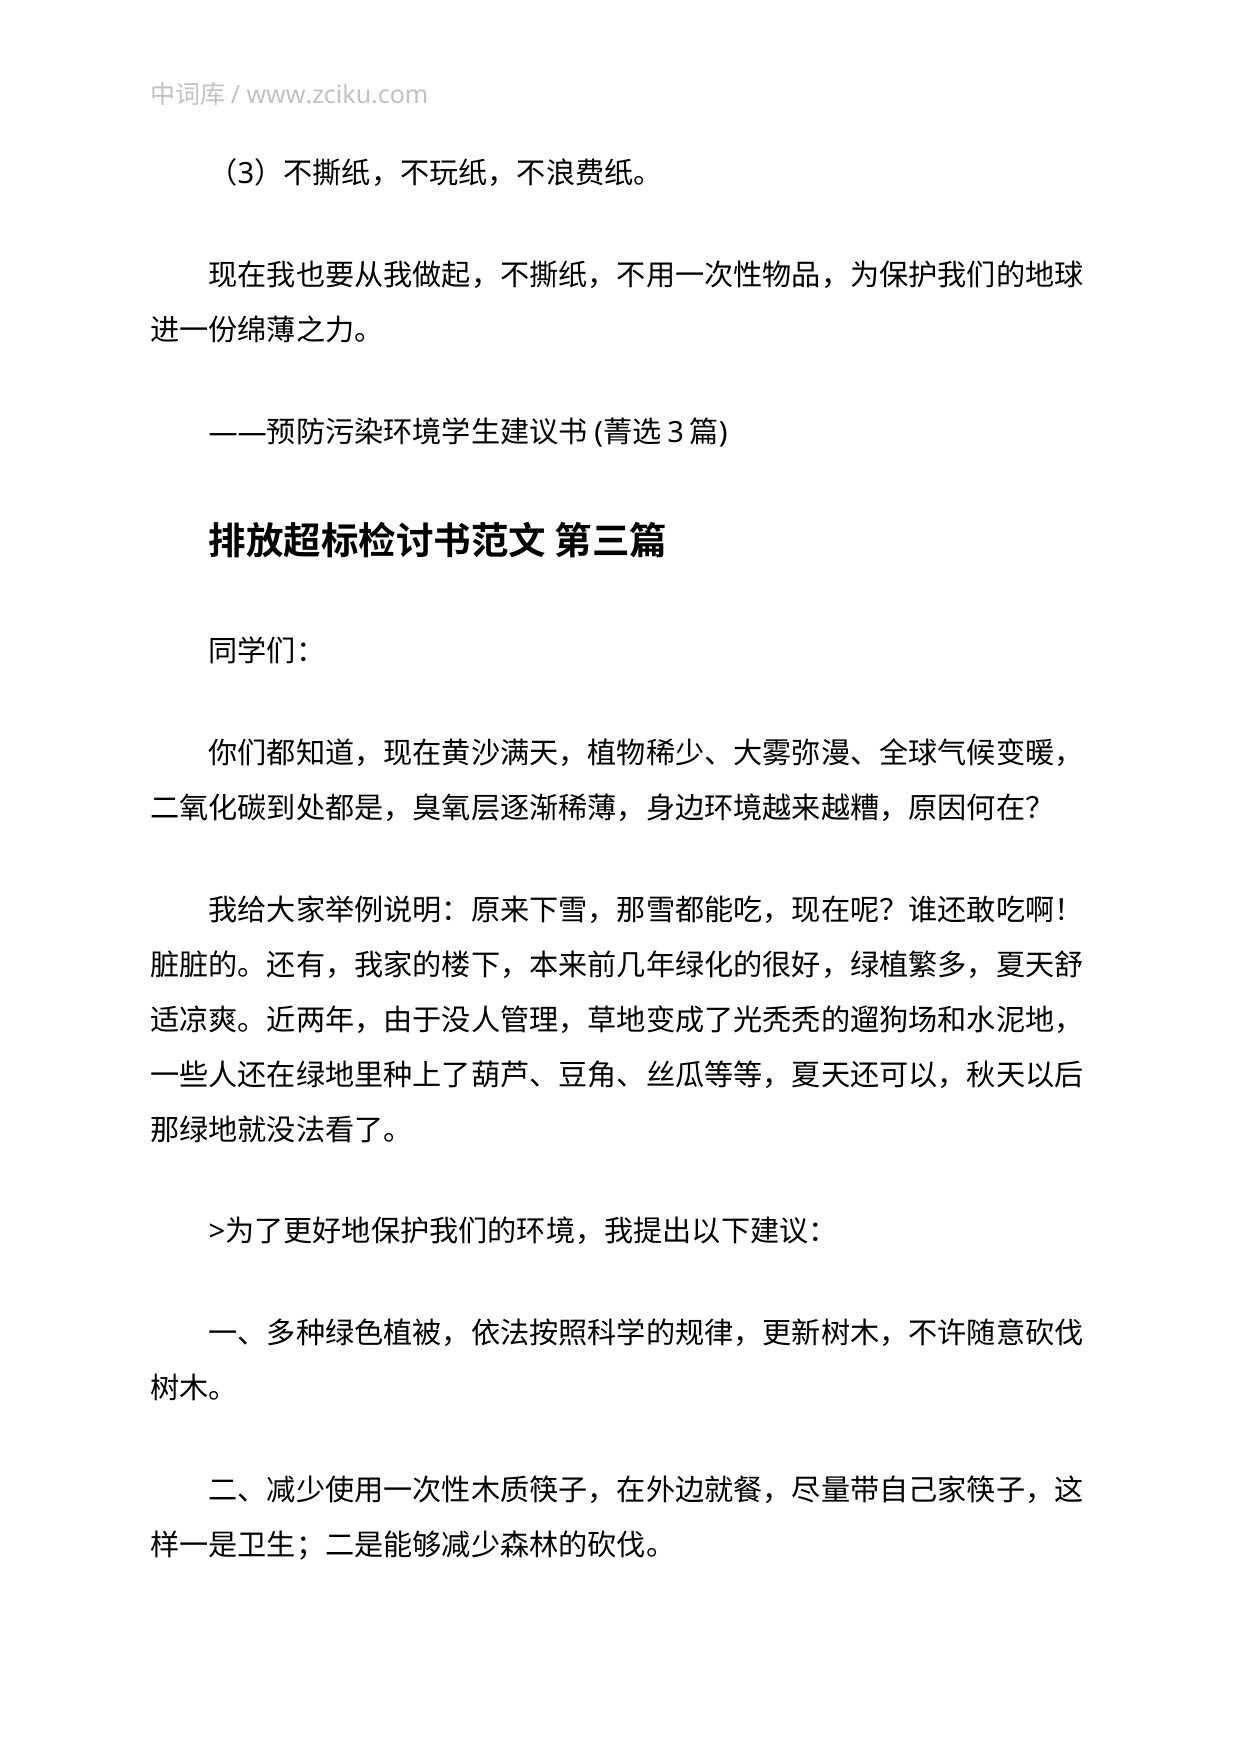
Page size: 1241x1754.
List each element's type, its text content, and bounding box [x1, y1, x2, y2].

text 排放超标检讨书范文 第三篇 [150, 511, 1090, 565]
text 二、减少使用一次性木质筷子，在外边就餐，尽量带自己家筷子，这样一是卫生；二是能够减少森林的砍伐。 [150, 1466, 1090, 1564]
text 一、多种绿色植被，依法按照科学的规律，更新树木，不许随意砍伐树木。 [150, 1310, 1090, 1407]
text （3）不撕纸，不玩纸，不浪费纸。 [150, 150, 1090, 192]
text 我给大家举例说明：原来下雪，那雪都能吃，现在呢？谁还敢吃啊！脏脏的。还有，我家的楼下，本来前几年绿化的很好，绿植繁多，夏天舒适凉爽。近两年，由于没人管理，草地变成了光秃秃的遛狗场和水泥地，一些人还在绿地里种上了葫芦、豆角、丝瓜等等，夏天还可以，秋天以后那绿地就没法看了。 [150, 886, 1090, 1148]
text 你们都知道，现在黄沙满天，植物稀少、大雾弥漫、全球气候变暖，二氧化碳到处都是，臭氧层逐渐稀薄，身边环境越来越糟，原因何在？ [150, 730, 1090, 827]
text >为了更好地保护我们的环境，我提出以下建议： [150, 1208, 1090, 1250]
text ——预防污染环境学生建议书 (菁选3篇) [150, 409, 1090, 451]
text 同学们： [150, 628, 1090, 670]
text 现在我也要从我做起，不撕纸，不用一次性物品，为保护我们的地球进一份绵薄之力。 [150, 252, 1090, 349]
